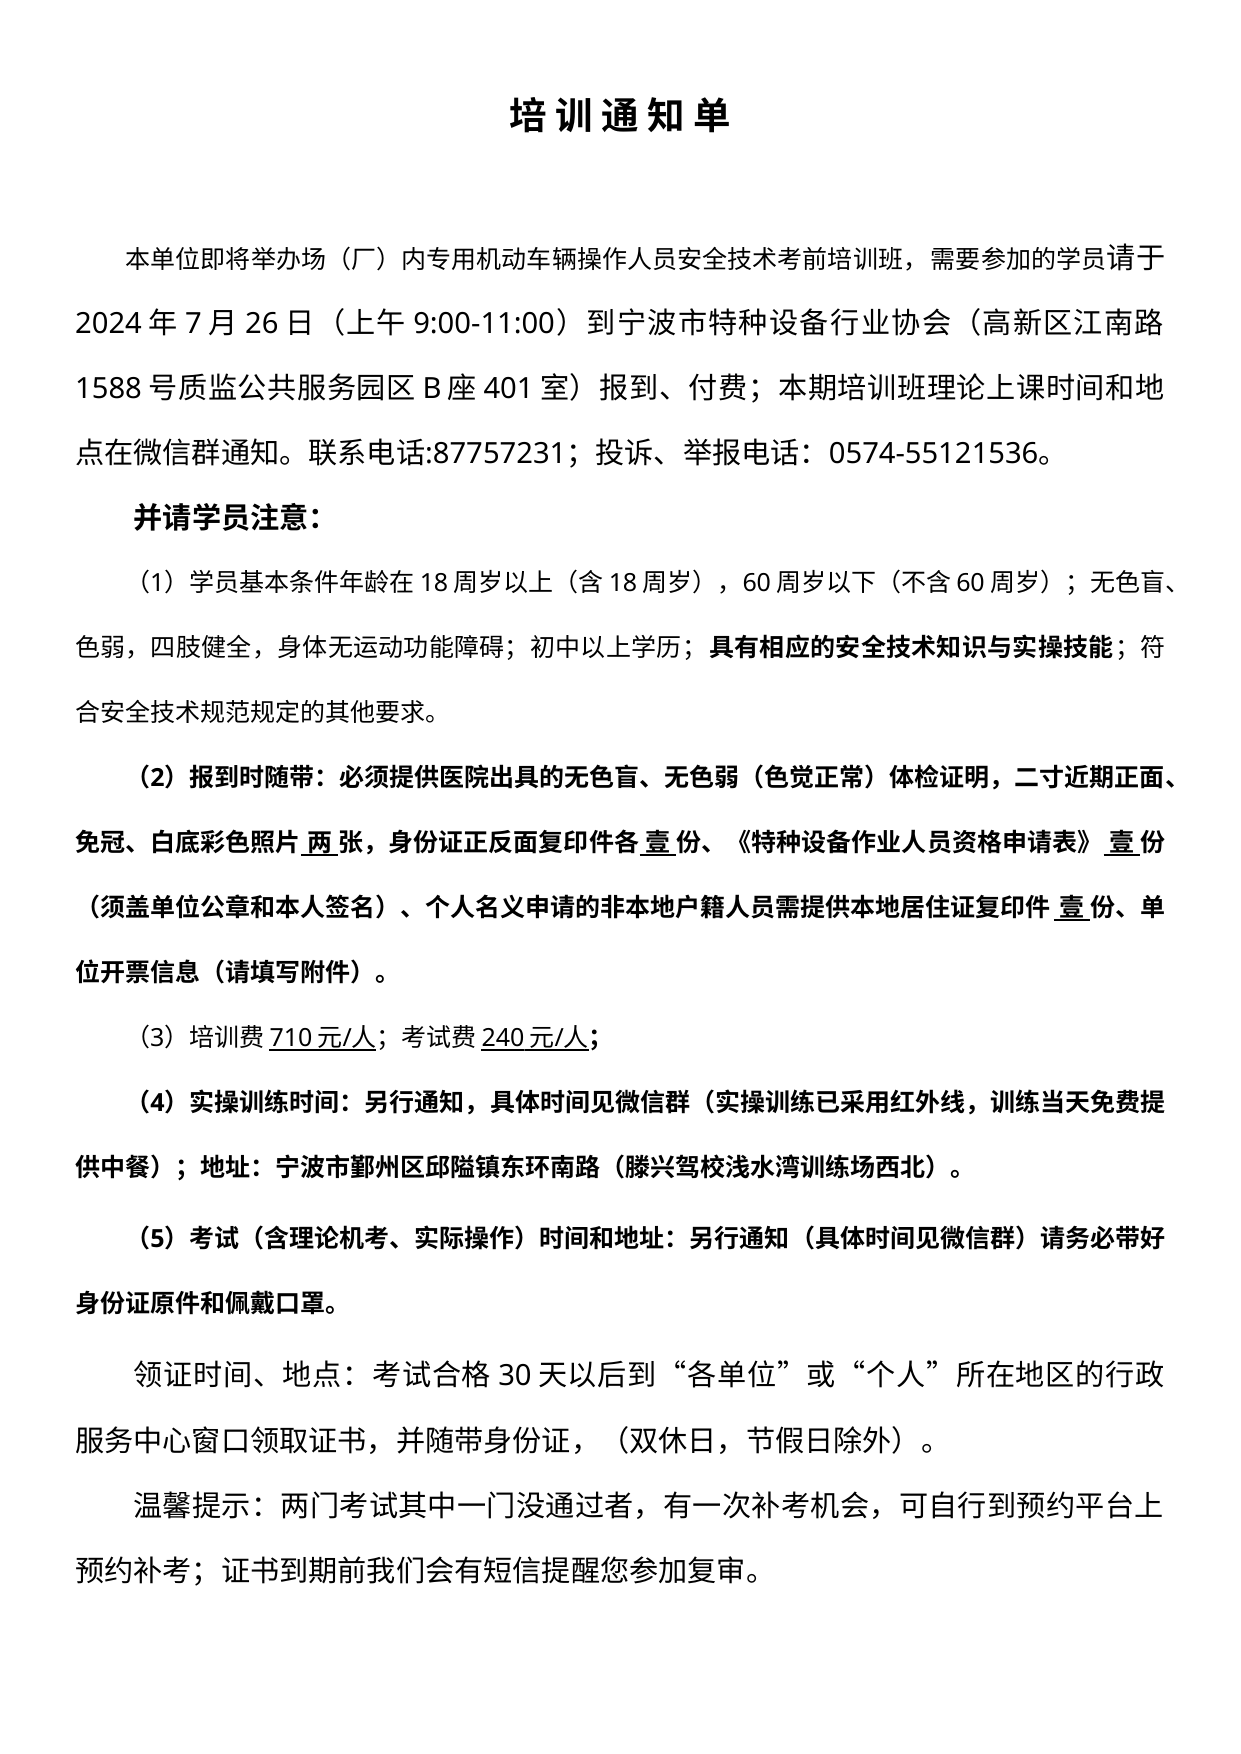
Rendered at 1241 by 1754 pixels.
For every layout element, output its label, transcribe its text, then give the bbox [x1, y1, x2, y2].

text （3）培训费710元/人；考试费240元/人； [75, 1003, 1165, 1068]
text 本单位即将举办场（厂）内专用机动车辆操作人员安全技术考前培训班，需要参加的学员请于 2024年7月26日（上午9:00-11:00）到宁波市特种设备行业协会（高新区江南路1588号质监公共服务园区B座401室）报到、付费；本期培训班理论上课时间和地点在微信群通知。联系电话:87757231；投诉、举报电话：0574-55121536。 [75, 223, 1165, 483]
text 领证时间、地点：考试合格30天以后到“各单位”或“个人”所在地区的行政服务中心窗口领取证书，并随带身份证，（双休日，节假日除外）。 [75, 1341, 1165, 1471]
text 并请学员注意： [75, 483, 1165, 548]
text （1）学员基本条件年龄在18周岁以上（含18周岁），60周岁以下（不含60周岁）；无色盲、色弱，四肢健全，身体无运动功能障碍；初中以上学历；具有相应的安全技术知识与实操技能；符合安全技术规范规定的其他要求。 [75, 548, 1165, 743]
text （2）报到时随带：必须提供医院出具的无色盲、无色弱（色觉正常）体检证明，二寸近期正面、免冠、白底彩色照片 两 张，身份证正反面复印件各 壹 份、《特种设备作业人员资格申请表》 壹 份（须盖单位公章和本人签名）、个人名义申请的非本地户籍人员需提供本地居住证复印件 壹 份、单位开票信息（请填写附件）。 [75, 743, 1165, 1003]
text 培 训 通 知 单 [75, 81, 1165, 146]
text （4）实操训练时间：另行通知，具体时间见微信群（实操训练已采用红外线，训练当天免费提供中餐）；地址：宁波市鄞州区邱隘镇东环南路（滕兴驾校浅水湾训练场西北）。 [75, 1068, 1165, 1198]
text （5）考试（含理论机考、实际操作）时间和地址：另行通知（具体时间见微信群）请务必带好身份证原件和佩戴口罩。 [75, 1204, 1165, 1334]
text 温馨提示：两门考试其中一门没通过者，有一次补考机会，可自行到预约平台上预约补考；证书到期前我们会有短信提醒您参加复审。 [75, 1471, 1165, 1601]
